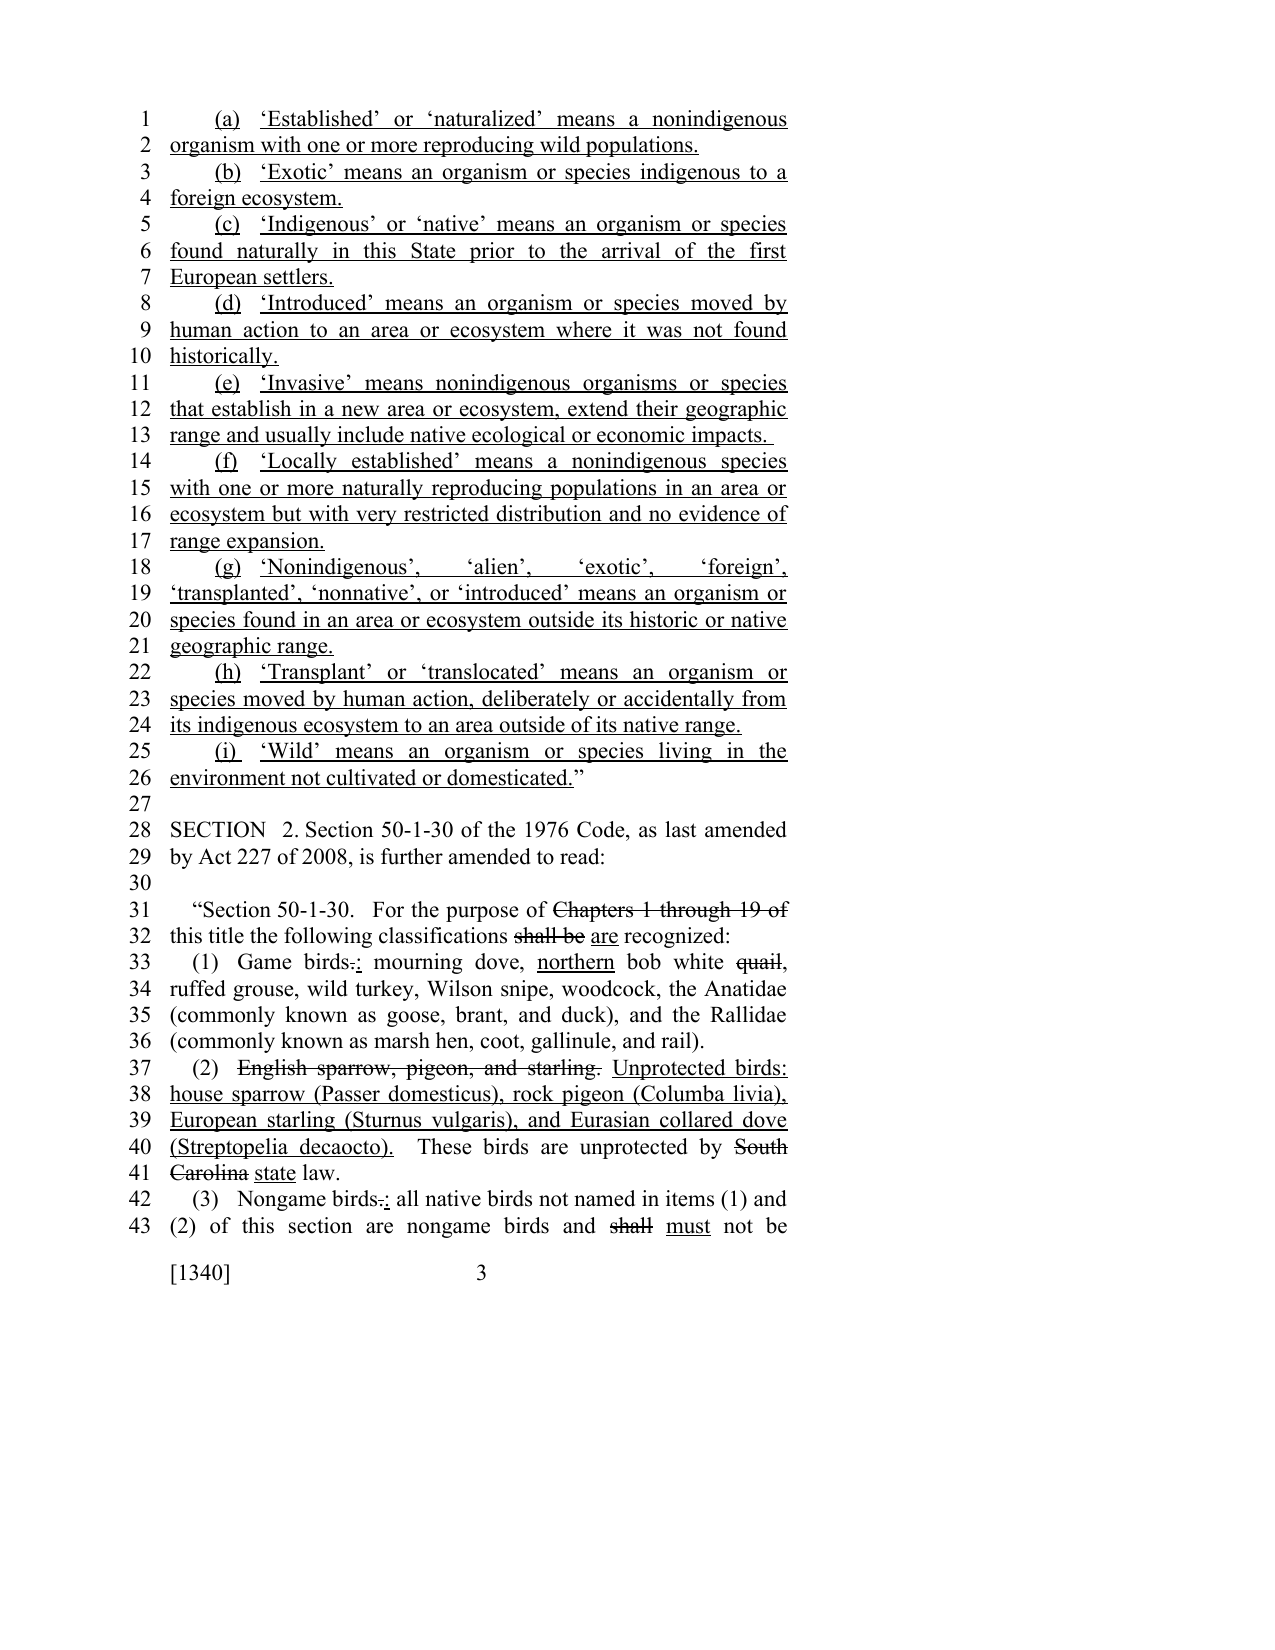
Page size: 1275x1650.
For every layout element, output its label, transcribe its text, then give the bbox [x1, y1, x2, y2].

text (g) ‘Nonindigenous’, ‘alien’, ‘exotic’, ‘foreign’, ‘transplanted’, ‘nonnative’, or ‘introduced’ means an organism or species found in an area or ecosystem outside its historic or native geographic range. [169, 553, 787, 602]
text (f) ‘Locally established’ means a nonindigenous species with one or more naturally reproducing populations in an area or ecosystem but with very restricted distribution and no evidence of range expansion. [169, 524, 787, 553]
text (g) ‘Nonindigenous’, ‘alien’, ‘exotic’, ‘foreign’, ‘transplanted’, ‘nonnative’, or ‘introduced’ means an organism or species found in an area or ecosystem outside its historic or native geographic range. [169, 630, 787, 658]
text (h) ‘Transplant’ or ‘translocated’ means an organism or species moved by human action, deliberately or accidentally from its indigenous ecosystem to an area outside of its native range. [169, 658, 787, 708]
text (a) ‘Established’ or ‘naturalized’ means a nonindigenous organism with one or more reproducing wild populations. [169, 105, 787, 158]
text “Section 50-1-30. For the purpose of Chapters 1 through 19 of this title the following classifications shall be are recognized: [169, 896, 787, 948]
text (c) ‘Indigenous’ or ‘native’ means an organism or species found naturally in this State prior to the arrival of the first European settlers. [169, 261, 787, 289]
text (f) ‘Locally established’ means a nonindigenous species with one or more naturally reproducing populations in an area or ecosystem but with very restricted distribution and no evidence of range expansion. [169, 448, 787, 497]
text (e) ‘Invasive’ means nonindigenous organisms or species that establish in a new area or ecosystem, extend their geographic range and usually include native ecological or economic impacts. [169, 368, 787, 418]
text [169, 1186, 787, 1238]
text (b) ‘Exotic’ means an organism or species indigenous to a foreign ecosystem. [169, 158, 787, 210]
text (2) English sparrow, pigeon, and starling. Unprotected birds: house sparrow (Passer domesticus), rock pigeon (Columba livia), European starling (Sturnus vulgaris), and Eurasian collared dove (Streptopelia decaocto). These birds are unprotected by South Carolina state law. [169, 1130, 787, 1186]
text (f) ‘Locally established’ means a nonindigenous species with one or more naturally reproducing populations in an area or ecosystem but with very restricted distribution and no evidence of range expansion. [169, 498, 787, 523]
text (g) ‘Nonindigenous’, ‘alien’, ‘exotic’, ‘foreign’, ‘transplanted’, ‘nonnative’, or ‘introduced’ means an organism or species found in an area or ecosystem outside its historic or native geographic range. [169, 603, 787, 629]
text (h) ‘Transplant’ or ‘translocated’ means an organism or species moved by human action, deliberately or accidentally from its indigenous ecosystem to an area outside of its native range. [169, 709, 787, 737]
text (1) Game birds.: mourning dove, northern bob white quail, ruffed grouse, wild turkey, Wilson snipe, woodcock, the Anatidae (commonly known as goose, brant, and duck), and the Rallidae (commonly known as marsh hen, coot, gallinule, and rail). [169, 948, 787, 1054]
text (i) ‘Wild’ means an organism or species living in the environment not cultivated or domesticated.” [169, 737, 787, 790]
text (e) ‘Invasive’ means nonindigenous organisms or species that establish in a new area or ecosystem, extend their geographic range and usually include native ecological or economic impacts. [169, 419, 787, 448]
text SECTION 2. Section 50-1-30 of the 1976 Code, as last amended by Act 227 of 2008, is further amended to read: [169, 817, 787, 869]
text (c) ‘Indigenous’ or ‘native’ means an organism or species found naturally in this State prior to the arrival of the first European settlers. [169, 210, 787, 260]
text (2) English sparrow, pigeon, and starling. Unprotected birds: house sparrow (Passer domesticus), rock pigeon (Columba livia), European starling (Sturnus vulgaris), and Eurasian collared dove (Streptopelia decaocto). These birds are unprotected by South Carolina state law. [169, 1054, 787, 1103]
text (d) ‘Introduced’ means an organism or species moved by human action to an area or ecosystem where it was not found historically. [169, 340, 787, 368]
text (d) ‘Introduced’ means an organism or species moved by human action to an area or ecosystem where it was not found historically. [169, 289, 787, 339]
